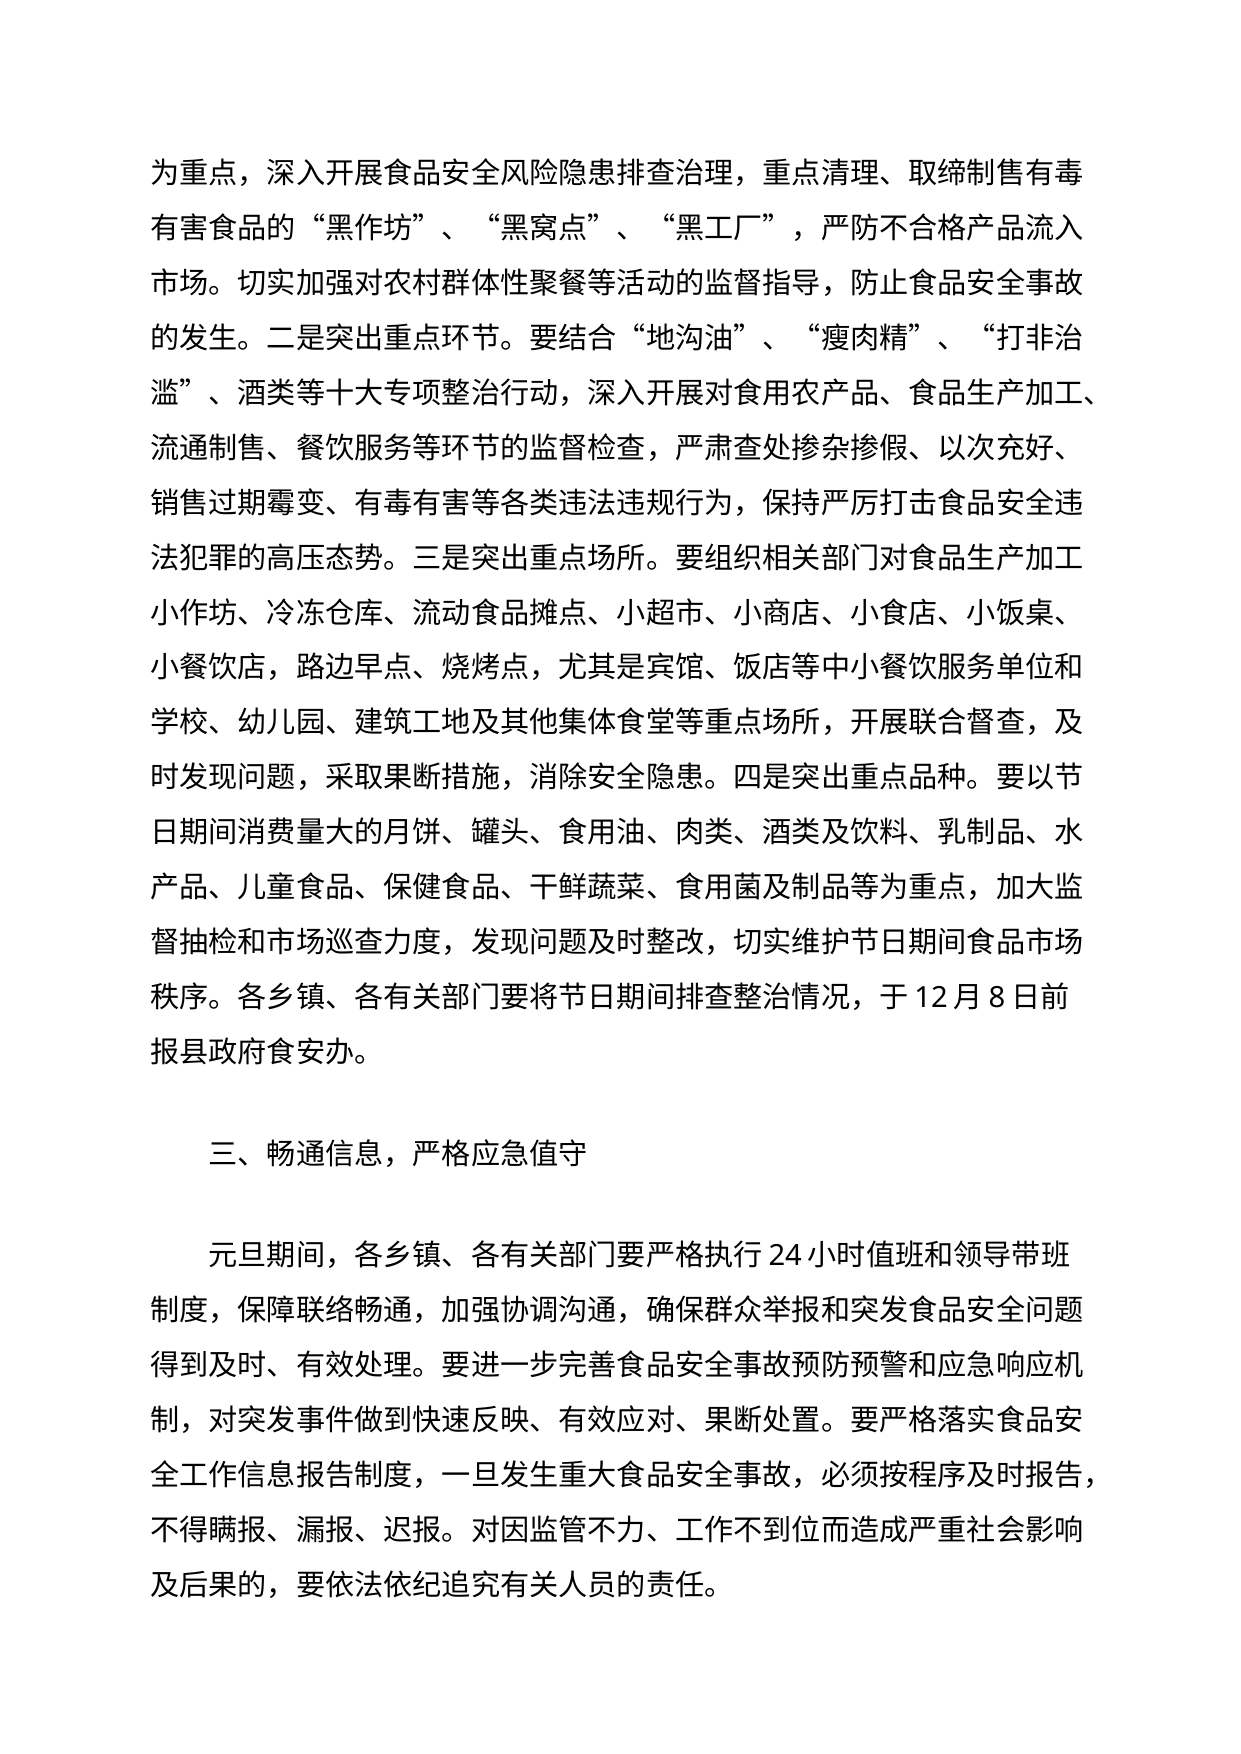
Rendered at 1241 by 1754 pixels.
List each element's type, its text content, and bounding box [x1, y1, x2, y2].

text 元旦期间，各乡镇、各有关部门要严格执行24小时值班和领导带班制度，保障联络畅通，加强协调沟通，确保群众举报和突发食品安全问题得到及时、有效处理。要进一步完善食品安全事故预防预警和应急响应机制，对突发事件做到快速反映、有效应对、果断处置。要严格落实食品安全工作信息报告制度，一旦发生重大食品安全事故，必须按程序及时报告，不得瞒报、漏报、迟报。对因监管不力、工作不到位而造成严重社会影响及后果的，要依法依纪追究有关人员的责任。 [150, 1232, 1090, 1604]
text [150, 150, 1090, 1071]
text 三、畅通信息，严格应急值守 [150, 1130, 1090, 1172]
